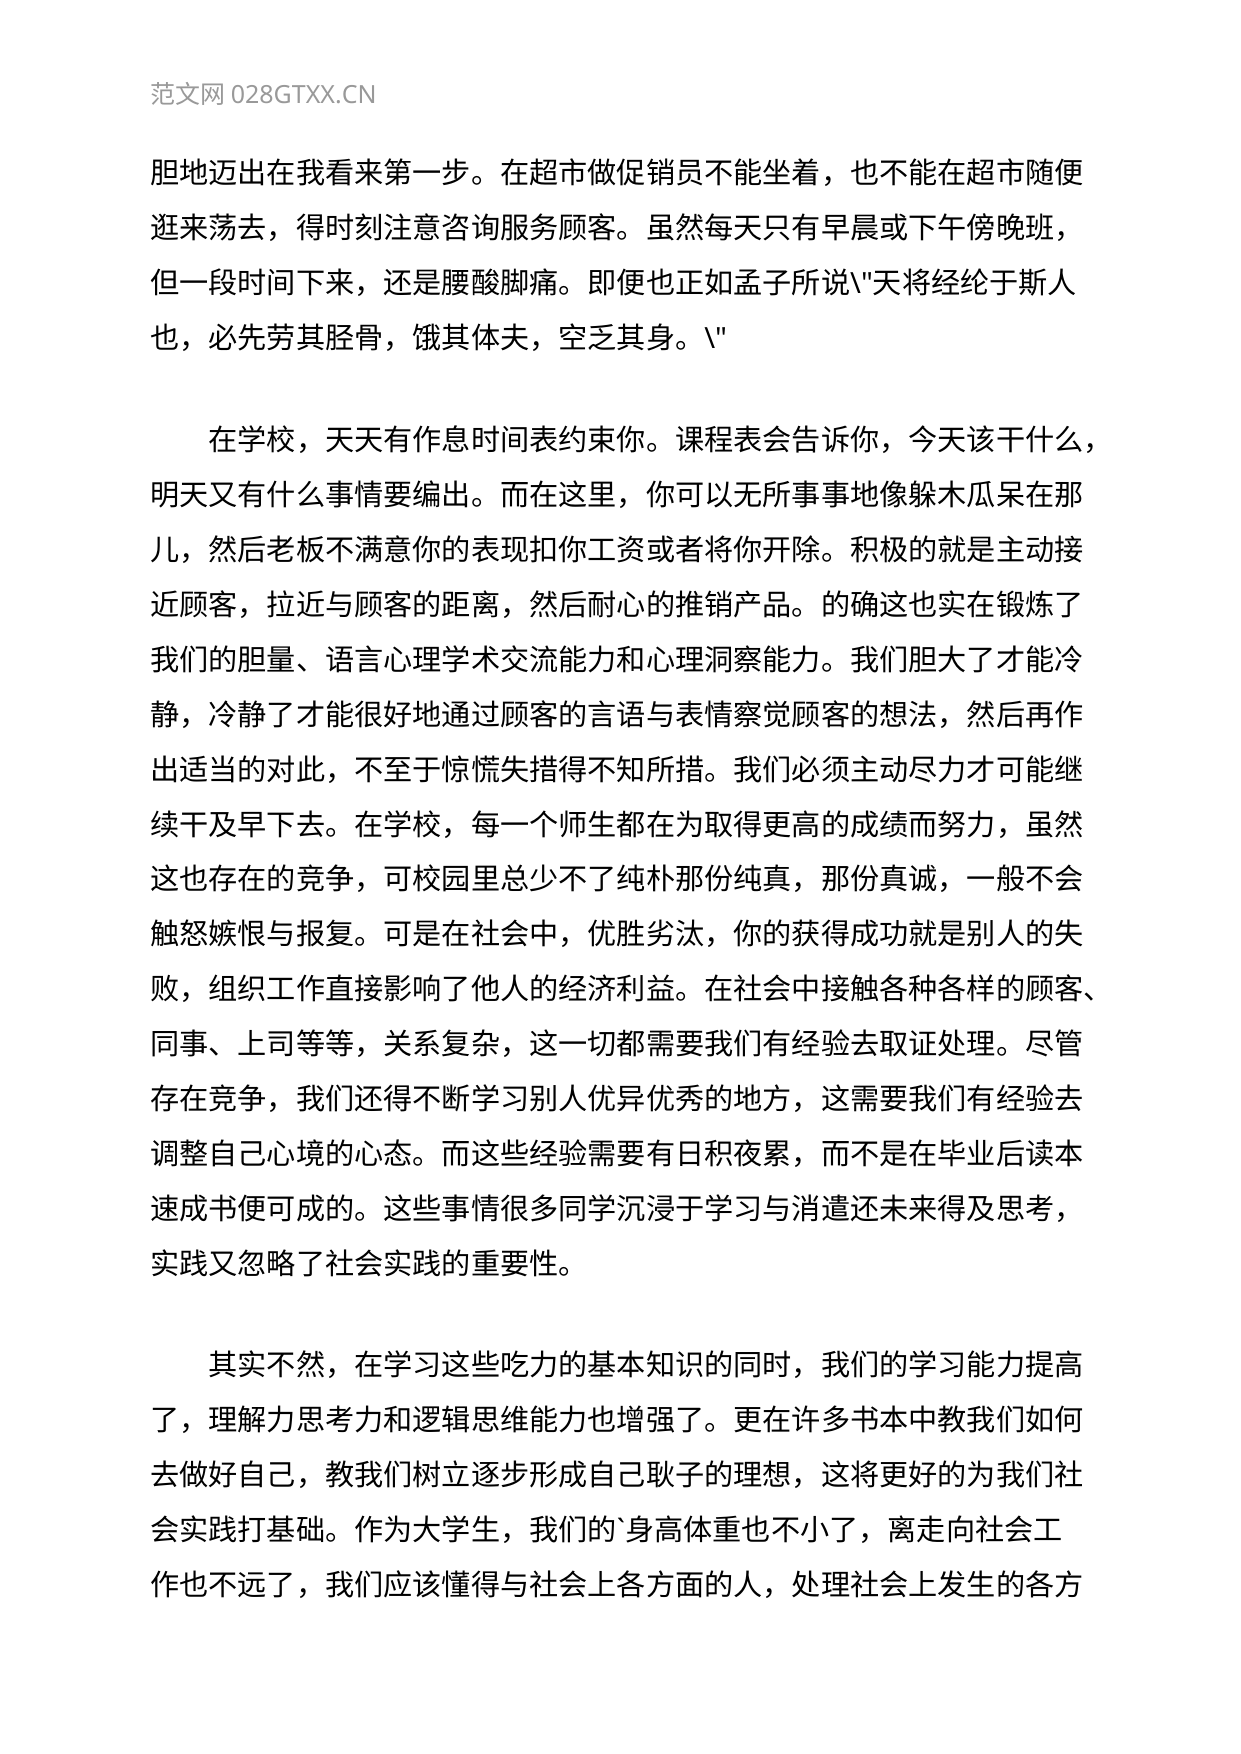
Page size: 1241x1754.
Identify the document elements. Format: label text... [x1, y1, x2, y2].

text 在学校，天天有作息时间表约束你。课程表会告诉你，今天该干什么，明天又有什么事情要编出。而在这里，你可以无所事事地像躲木瓜呆在那儿，然后老板不满意你的表现扣你工资或者将你开除。积极的就是主动接近顾客，拉近与顾客的距离，然后耐心的推销产品。的确这也实在锻炼了我们的胆量、语言心理学术交流能力和心理洞察能力。我们胆大了才能冷静，冷静了才能很好地通过顾客的言语与表情察觉顾客的想法，然后再作出适当的对此，不至于惊慌失措得不知所措。我们必须主动尽力才可能继续干及早下去。在学校，每一个师生都在为取得更高的成绩而努力，虽然这也存在的竞争，可校园里总少不了纯朴那份纯真，那份真诚，一般不会触怒嫉恨与报复。可是在社会中，优胜劣汰，你的获得成功就是别人的失败，组织工作直接影响了他人的经济利益。在社会中接触各种各样的顾客、同事、上司等等，关系复杂，这一切都需要我们有经验去取证处理。尽管存在竞争，我们还得不断学习别人优异优秀的地方，这需要我们有经验去调整自己心境的心态。而这些经验需要有日积夜累，而不是在毕业后读本速成书便可成的。这些事情很多同学沉浸于学习与消遣还未来得及思考，实践又忽略了社会实践的重要性。 [150, 417, 1090, 1282]
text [150, 1342, 1090, 1604]
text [150, 150, 1090, 357]
